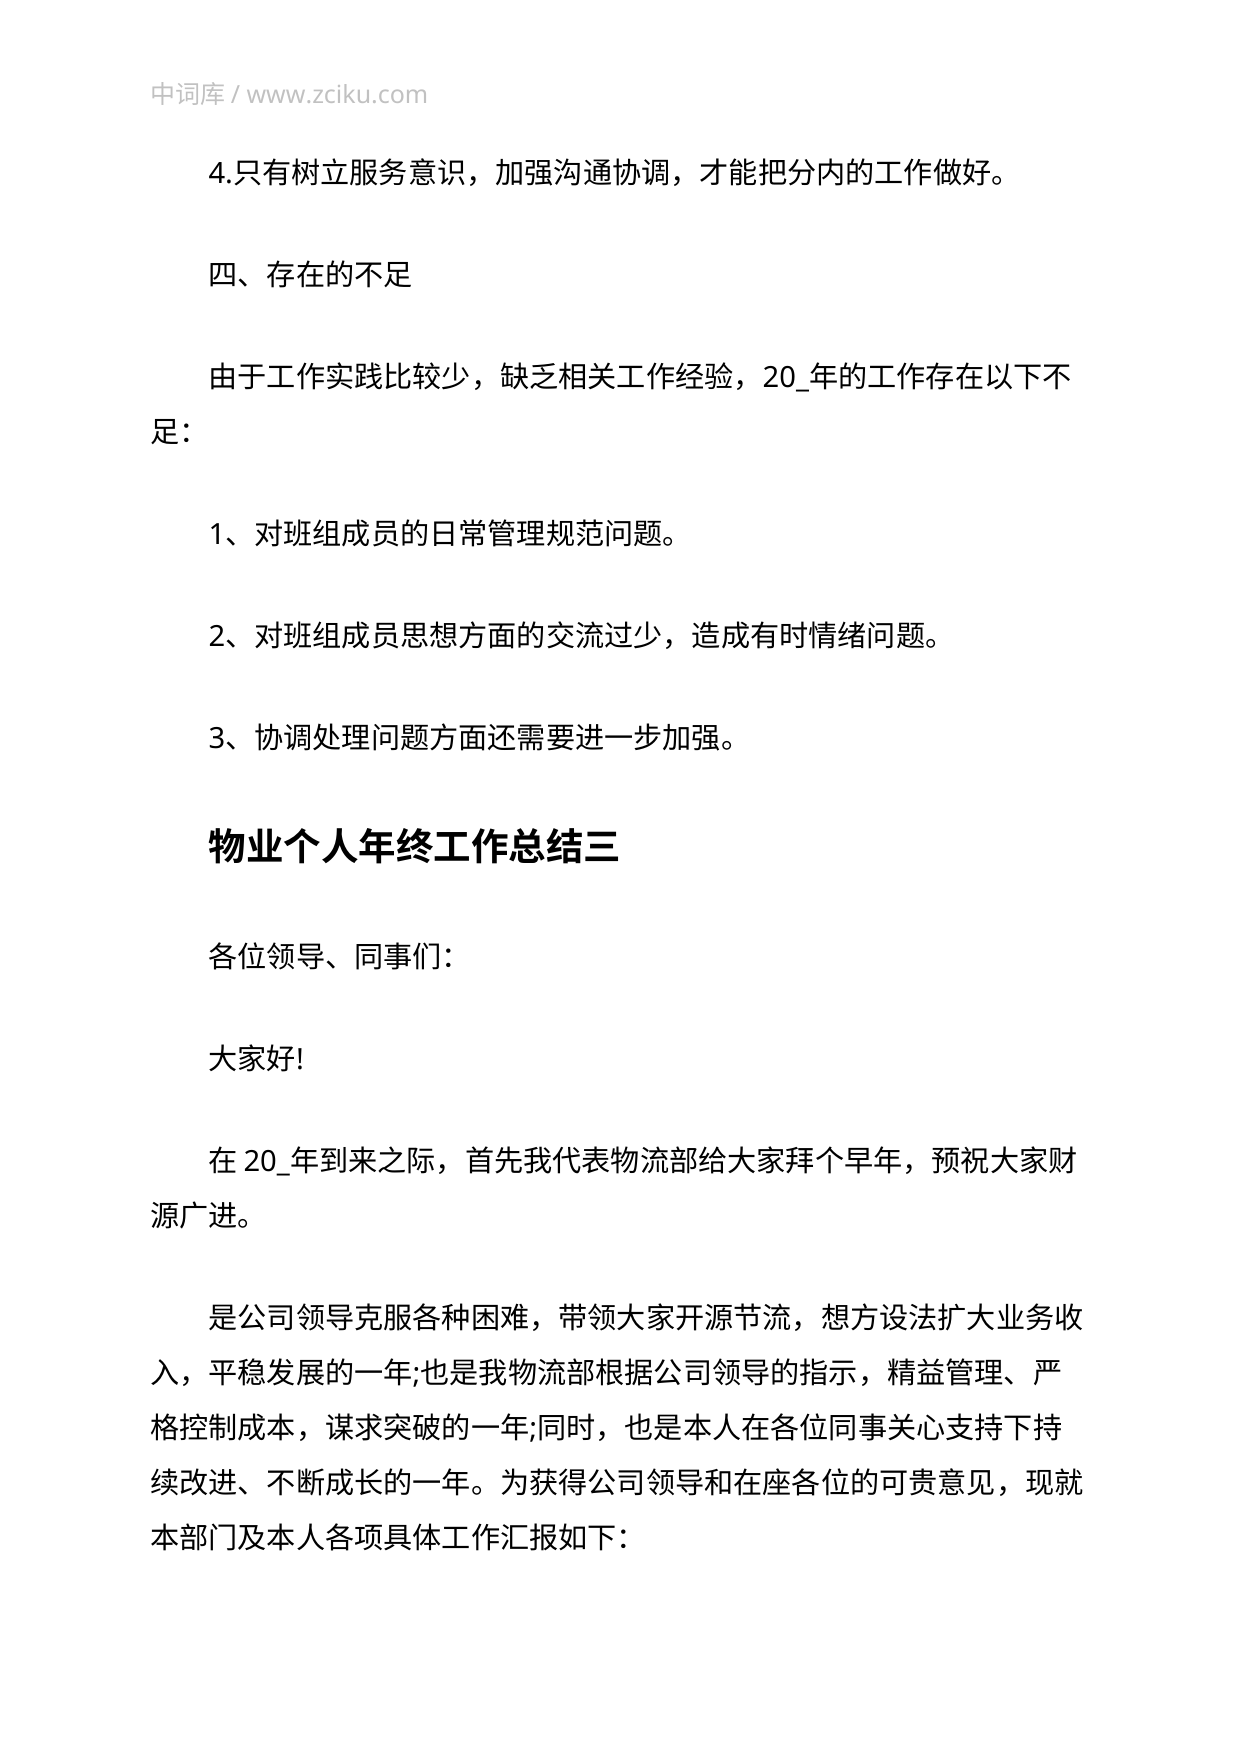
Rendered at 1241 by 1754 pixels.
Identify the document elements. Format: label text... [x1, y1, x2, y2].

text 4.只有树立服务意识，加强沟通协调，才能把分内的工作做好。 [150, 150, 1090, 192]
text 2、对班组成员思想方面的交流过少，造成有时情绪问题。 [150, 612, 1090, 655]
text 3、协调处理问题方面还需要进一步加强。 [150, 714, 1090, 757]
text 各位领导、同事们： [150, 934, 1090, 976]
text 是公司领导克服各种困难，带领大家开源节流，想方设法扩大业务收入，平稳发展的一年;也是我物流部根据公司领导的指示，精益管理、严格控制成本，谋求突破的一年;同时，也是本人在各位同事关心支持下持续改进、不断成长的一年。为获得公司领导和在座各位的可贵意见，现就本部门及本人各项具体工作汇报如下： [150, 1294, 1090, 1556]
text 大家好! [150, 1036, 1090, 1078]
text 在20_年到来之际，首先我代表物流部给大家拜个早年，预祝大家财源广进。 [150, 1138, 1090, 1235]
text 1、对班组成员的日常管理规范问题。 [150, 511, 1090, 553]
text 物业个人年终工作总结三 [150, 816, 1090, 871]
text 四、存在的不足 [150, 252, 1090, 294]
text 由于工作实践比较少，缺乏相关工作经验，20_年的工作存在以下不足： [150, 354, 1090, 451]
